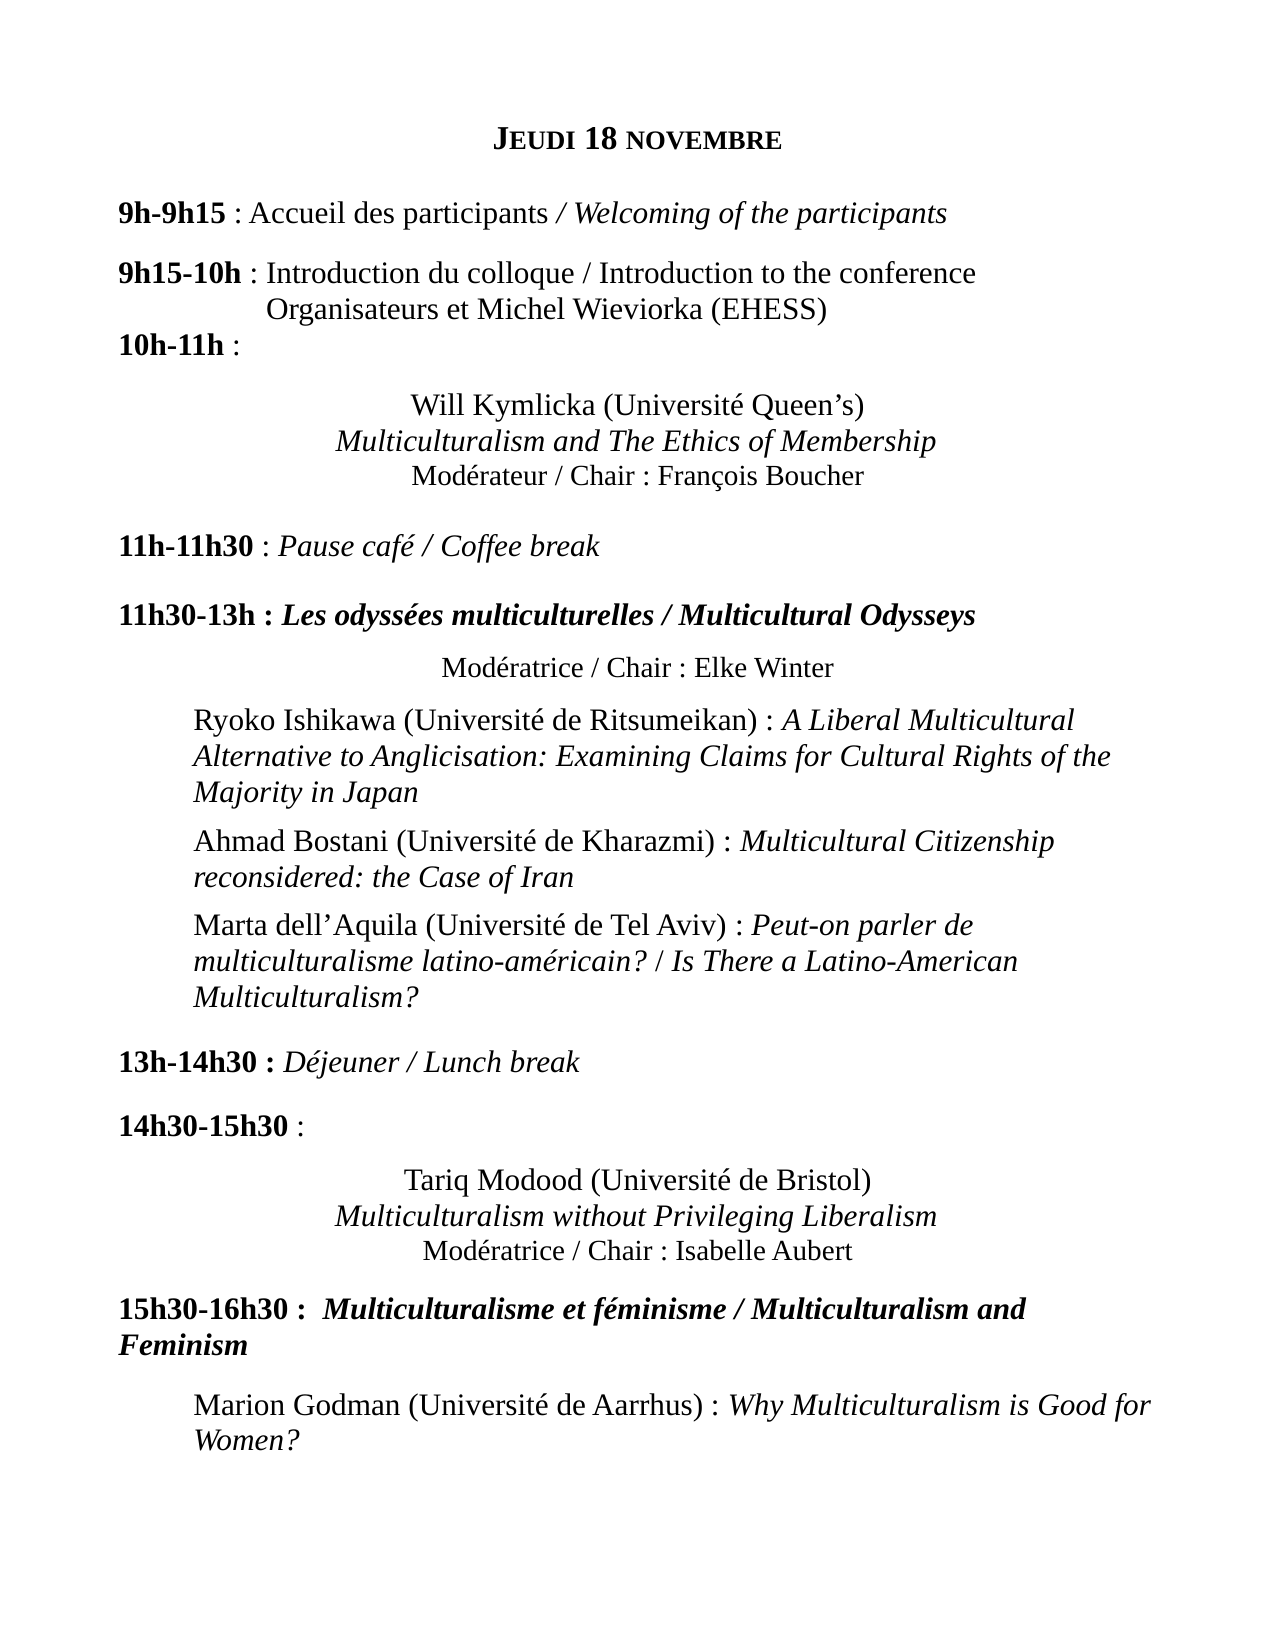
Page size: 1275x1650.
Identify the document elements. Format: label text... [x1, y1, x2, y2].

text Will Kymlicka (Université Queen’s) [118, 386, 1157, 422]
text 9h-9h15 : Accueil des participants / Welcoming of the participants [118, 195, 1157, 231]
text Tariq Modood (Université de Bristol) [118, 1161, 1157, 1197]
text 13h-14h30 : Déjeuner / Lunch break [118, 1043, 1157, 1079]
text Multiculturalism without Privileging Liberalism [118, 1197, 1157, 1233]
text Ahmad Bostani (Université de Kharazmi) : Multicultural Citizenship reconsidered: the Case of Iran [193, 822, 1157, 894]
text 9h15-10h : Introduction du colloque / Introduction to the conference [118, 254, 1157, 290]
text 10h-11h : [118, 326, 1157, 362]
text Modérateur / Chair : François Boucher [118, 458, 1157, 491]
text Jeudi 18 novembre [118, 118, 1157, 156]
text Ryoko Ishikawa (Université de Ritsumeikan) : A Liberal Multicultural Alternative to Anglicisation: Examining Claims for Cultural Rights of the Majority in Japan [193, 702, 1157, 809]
text Organisateurs et Michel Wieviorka (EHESS) [118, 290, 1157, 326]
text Modératrice / Chair : Elke Winter [118, 650, 1157, 684]
text 11h30-13h : Les odyssées multiculturelles / Multicultural Odysseys [118, 597, 1157, 633]
text Marion Godman (Université de Aarrhus) : Why Multiculturalism is Good for Women? [193, 1386, 1157, 1458]
text Marta dell’Aquila (Université de Tel Aviv) : Peut-on parler de multiculturalisme latino-américain? / Is There a Latino-American Multiculturalism? [193, 906, 1157, 1014]
text 14h30-15h30 : [118, 1107, 1157, 1143]
text Multiculturalism and The Ethics of Membership [118, 422, 1157, 458]
text 11h-11h30 : Pause café / Coffee break [118, 525, 1157, 563]
text 15h30-16h30 : Multiculturalisme et féminisme / Multiculturalism and Feminism [118, 1290, 1157, 1362]
text Modératrice / Chair : Isabelle Aubert [118, 1233, 1157, 1267]
